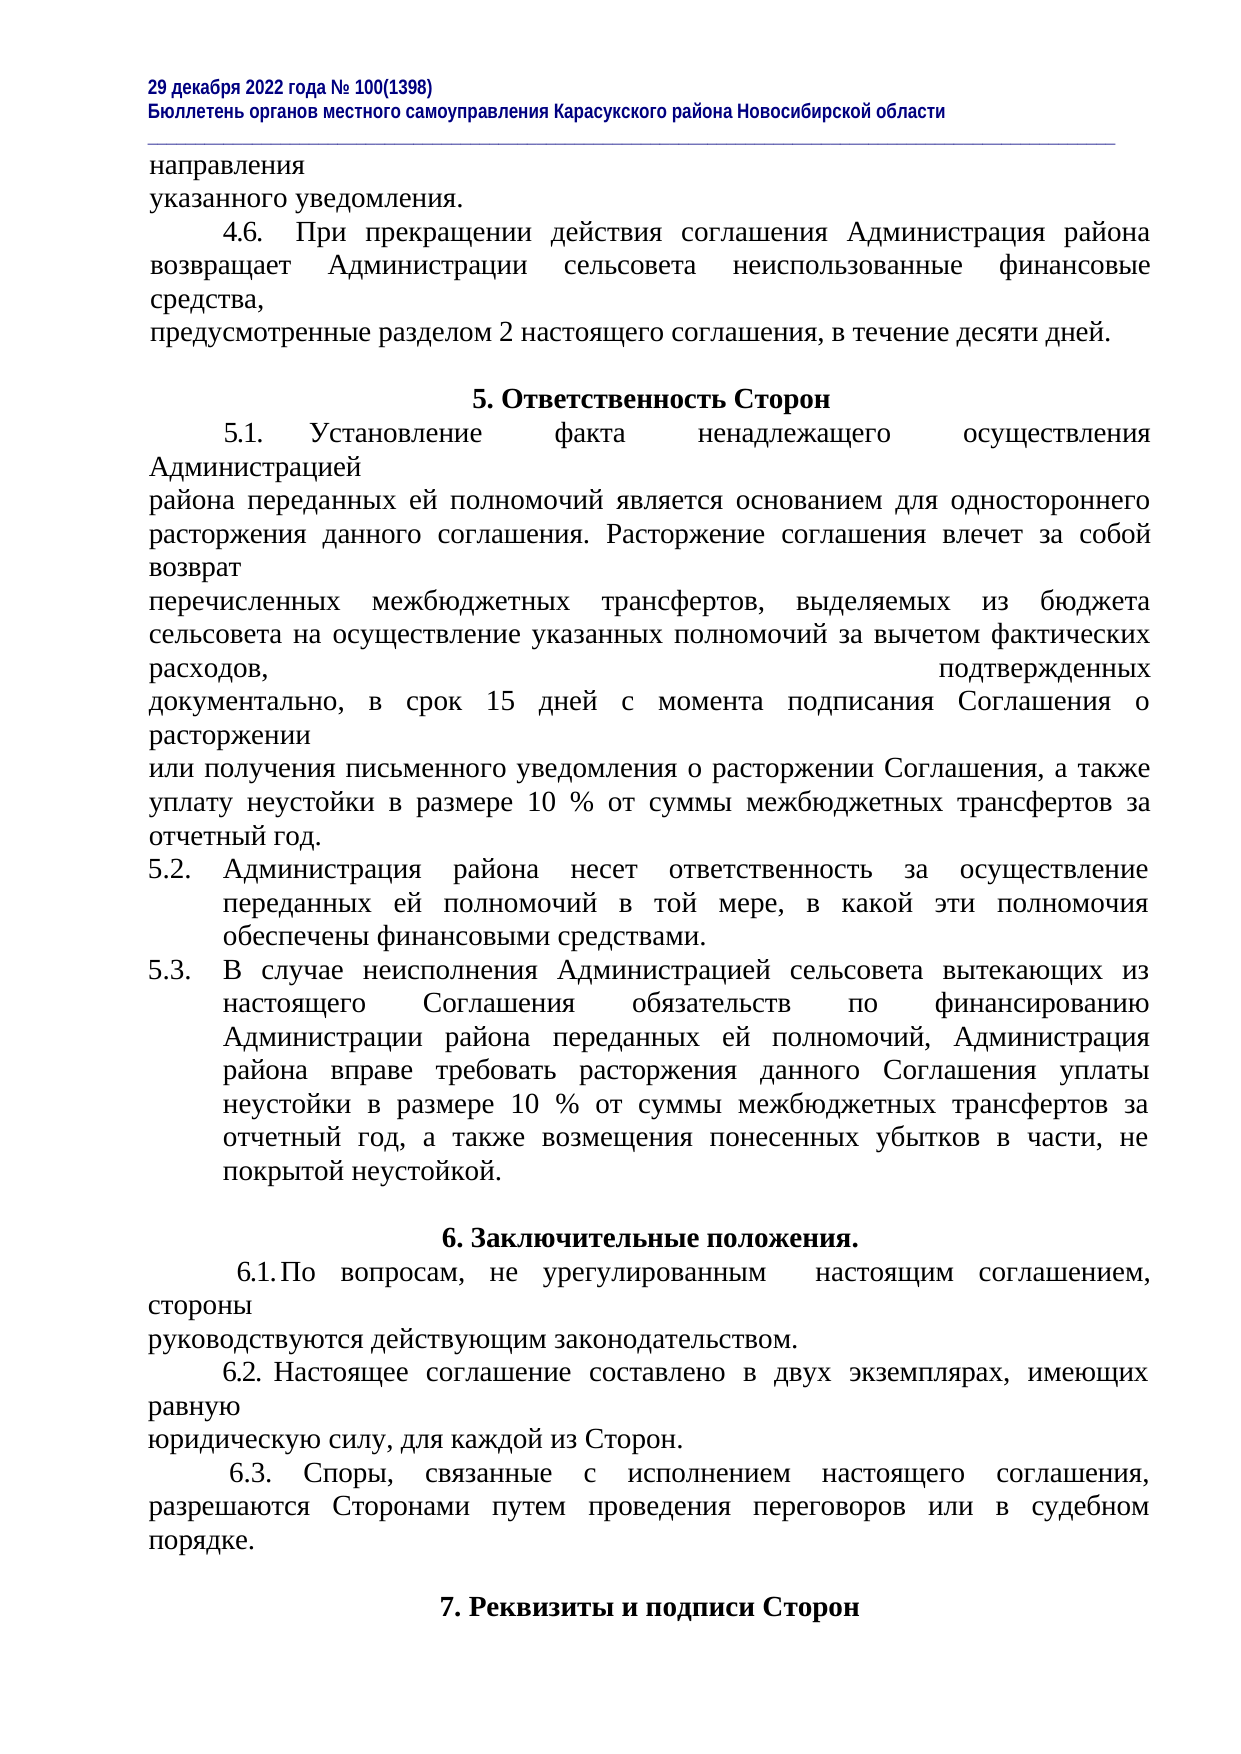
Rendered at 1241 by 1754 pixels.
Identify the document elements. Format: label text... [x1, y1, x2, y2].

text 6.3. Споры, связанные с исполнением настоящего соглашения, разрешаются Сторонами путем проведения переговоров или в судебном порядке. [148, 1455, 1150, 1556]
list Администрация района несет ответственность за осуществление переданных ей полномочий в той мере, в какой эти полномочия обеспечены финансовыми средствами. [148, 851, 1149, 952]
text 5.1. Установление факта ненадлежащего осуществления Администрацией района переданных ей полномочий является основанием для одностороннего расторжения данного соглашения. Расторжение соглашения влечет за собой возврат перечисленных межбюджетных трансфертов, выделяемых из бюджета сельсовета на осуществление указанных полномочий за вычетом фактических расходов, подтвержденных документально, в срок 15 дней с момента подписания Соглашения о расторжении или получения письменного уведомления о расторжении Соглашения, а также уплату неустойки в размере 10 % от суммы межбюджетных трансфертов за отчетный год. [148, 415, 1151, 851]
text 6.1. По вопросам, не урегулированным настоящим соглашением, стороны руководствуются действующим законодательством. [148, 1254, 1152, 1354]
text 4.6. При прекращении действия соглашения Администрация района возвращает Администрации сельсовета неиспользованные финансовые средства, предусмотренные разделом 2 настоящего соглашения, в течение десяти дней. [150, 214, 1151, 348]
list В случае неисполнения Администрацией сельсовета вытекающих из настоящего Соглашения обязательств по финансированию Администрации района переданных ей полномочий, Администрация района вправе требовать расторжения данного Соглашения уплаты неустойки в размере 10 % от суммы межбюджетных трансфертов за отчетный год, а также возмещения понесенных убытков в части, не покрытой неустойкой. [148, 952, 1150, 1187]
text 7. Реквизиты и подписи Сторон [148, 1589, 1152, 1623]
text 6. Заключительные положения. [149, 1220, 1152, 1254]
text 5. Ответственность Сторон [151, 382, 1152, 415]
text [149, 147, 1152, 214]
text 6.2. Настоящее соглашение составлено в двух экземплярах, имеющих равную юридическую силу, для каждой из Сторон. [148, 1354, 1149, 1455]
